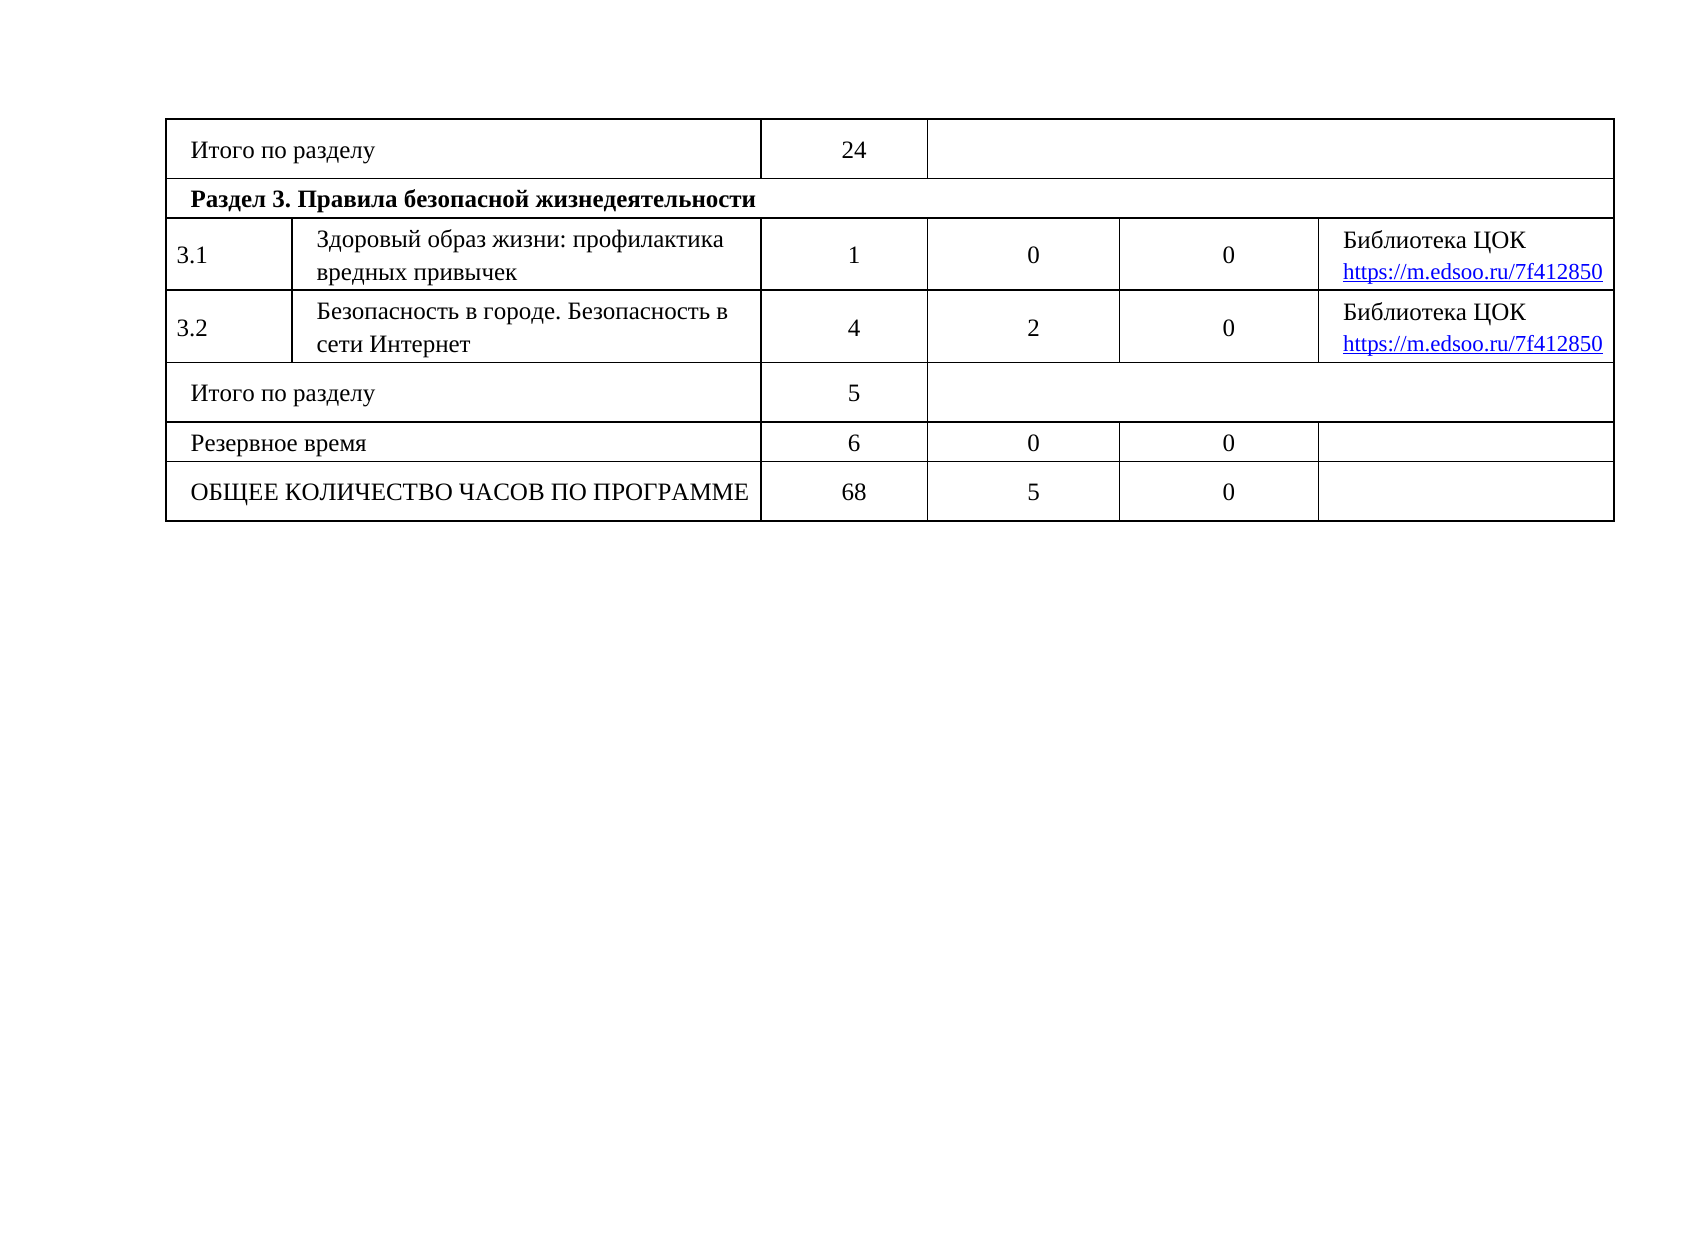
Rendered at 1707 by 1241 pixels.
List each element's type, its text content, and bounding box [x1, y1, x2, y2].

table_cell 0 [1120, 219, 1318, 289]
table_cell 4 [762, 291, 927, 362]
table_cell 0 [928, 219, 1119, 289]
table_cell [928, 120, 1613, 178]
table_cell 0 [1120, 291, 1318, 362]
table_cell Итого по разделу [167, 363, 760, 421]
table_cell 0 [1120, 423, 1318, 461]
table_cell 2 [928, 291, 1119, 362]
table_cell 0 [1120, 462, 1318, 520]
table_cell 24 [762, 120, 927, 178]
table_cell Безопасность в городе. Безопасность в сети Интернет [293, 291, 760, 362]
table_cell ОБЩЕЕ КОЛИЧЕСТВО ЧАСОВ ПО ПРОГРАММЕ [167, 462, 760, 520]
table_cell 5 [928, 462, 1119, 520]
table_cell Библиотека ЦОК https://m.edsoo.ru/7f412850 [1319, 291, 1613, 362]
table_cell [1319, 462, 1613, 520]
table_cell 68 [762, 462, 927, 520]
table_cell 0 [928, 423, 1119, 461]
table_cell Раздел 3. Правила безопасной жизнедеятельности [167, 179, 1613, 217]
table_cell [928, 363, 1613, 421]
table_cell Резервное время [167, 423, 760, 461]
table_cell 6 [762, 423, 927, 461]
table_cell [1319, 219, 1613, 289]
table_cell Итого по разделу [167, 120, 760, 178]
table_cell Здоровый образ жизни: профилактика вредных привычек [293, 219, 760, 289]
table_cell 5 [762, 363, 927, 421]
table_cell [1319, 423, 1613, 461]
table_cell 3.2 [167, 291, 291, 362]
table_cell 1 [762, 219, 927, 289]
table_cell 3.1 [167, 219, 291, 289]
